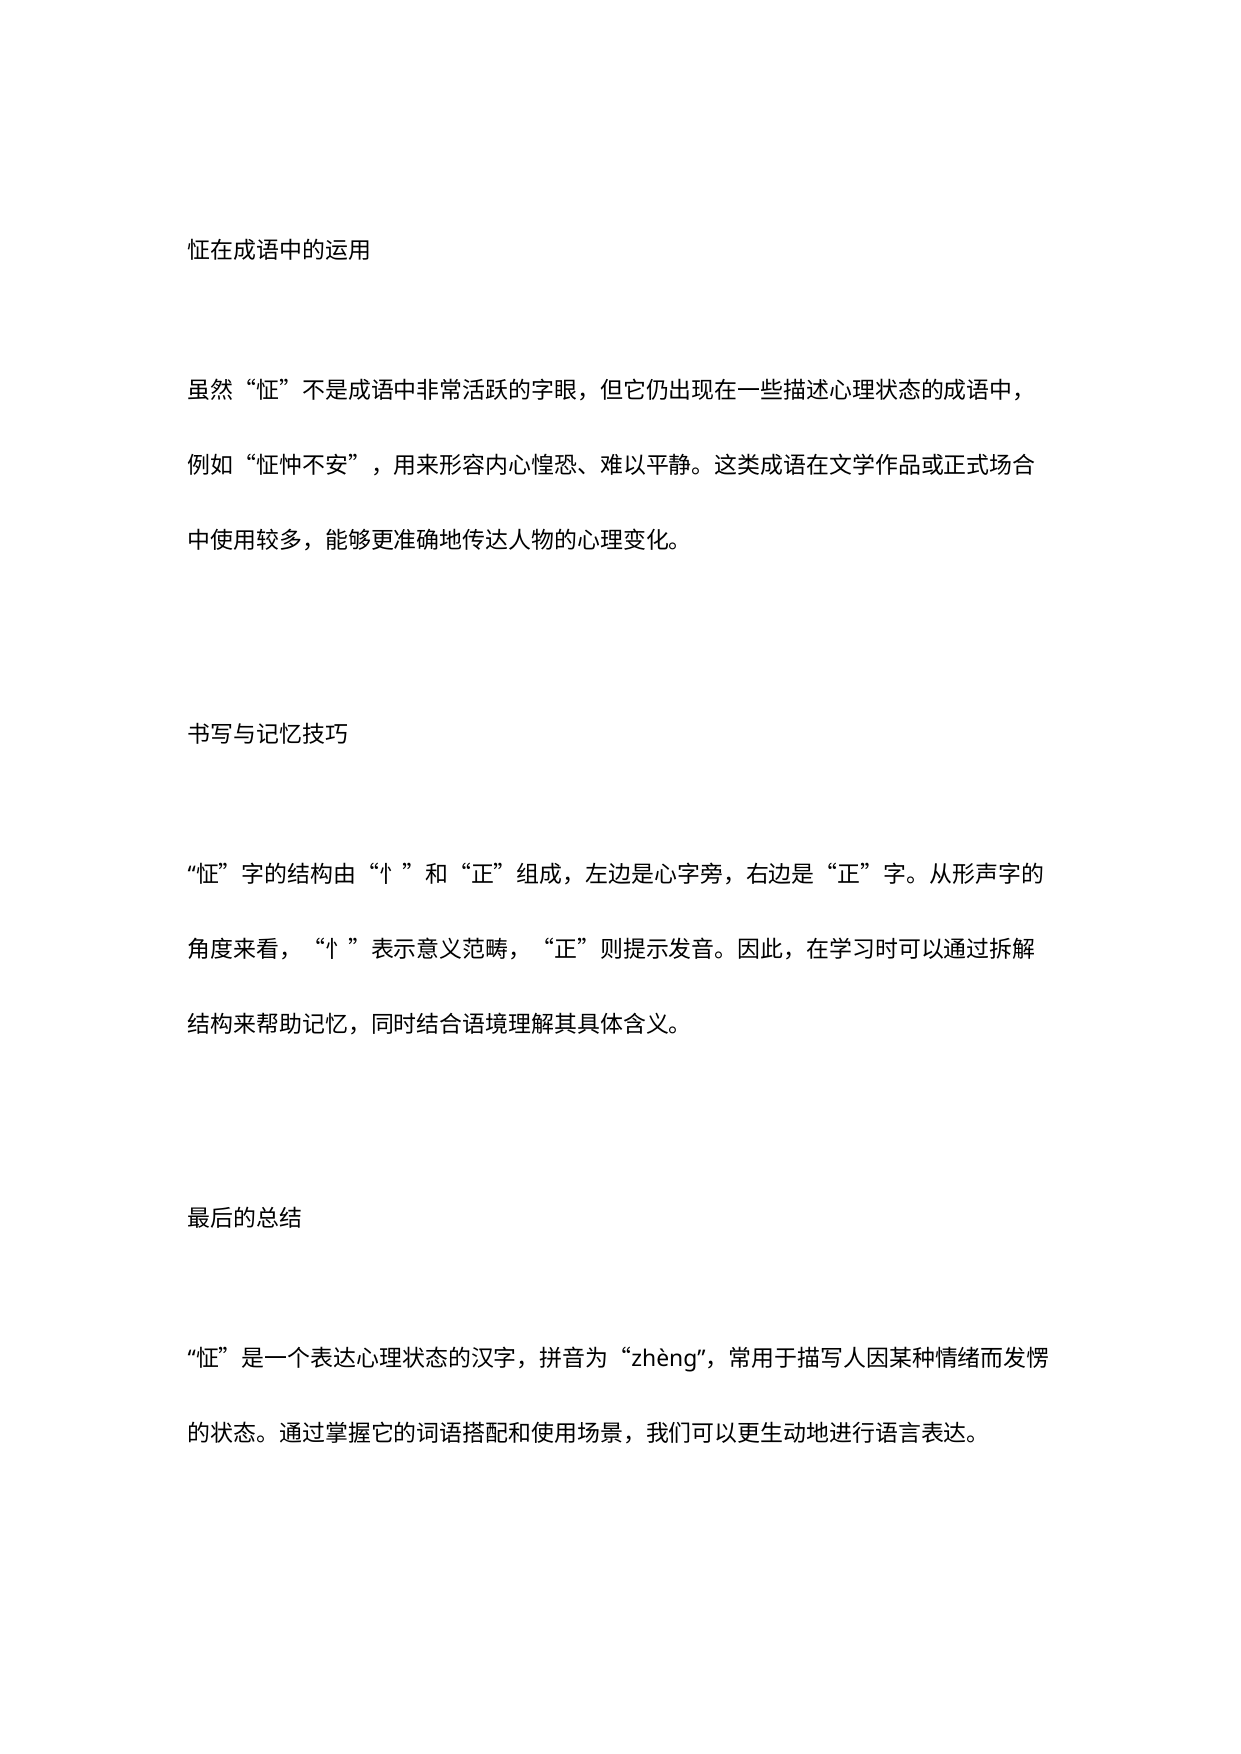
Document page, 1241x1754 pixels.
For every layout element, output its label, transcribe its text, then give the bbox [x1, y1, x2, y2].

text “怔”字的结构由“忄”和“正”组成，左边是心字旁，右边是“正”字。从形声字的角度来看，“忄”表示意义范畴，“正”则提示发音。因此，在学习时可以通过拆解结构来帮助记忆，同时结合语境理解其具体含义。 [187, 840, 1053, 1055]
text 怔在成语中的运用 [187, 216, 1053, 281]
text 虽然“怔”不是成语中非常活跃的字眼，但它仍出现在一些描述心理状态的成语中，例如“怔忡不安”，用来形容内心惶恐、难以平静。这类成语在文学作品或正式场合中使用较多，能够更准确地传达人物的心理变化。 [187, 356, 1053, 571]
text 最后的总结 [187, 1184, 1053, 1249]
text 书写与记忆技巧 [187, 700, 1053, 765]
text “怔”是一个表达心理状态的汉字，拼音为“zhèng”，常用于描写人因某种情绪而发愣的状态。通过掌握它的词语搭配和使用场景，我们可以更生动地进行语言表达。 [187, 1324, 1053, 1464]
